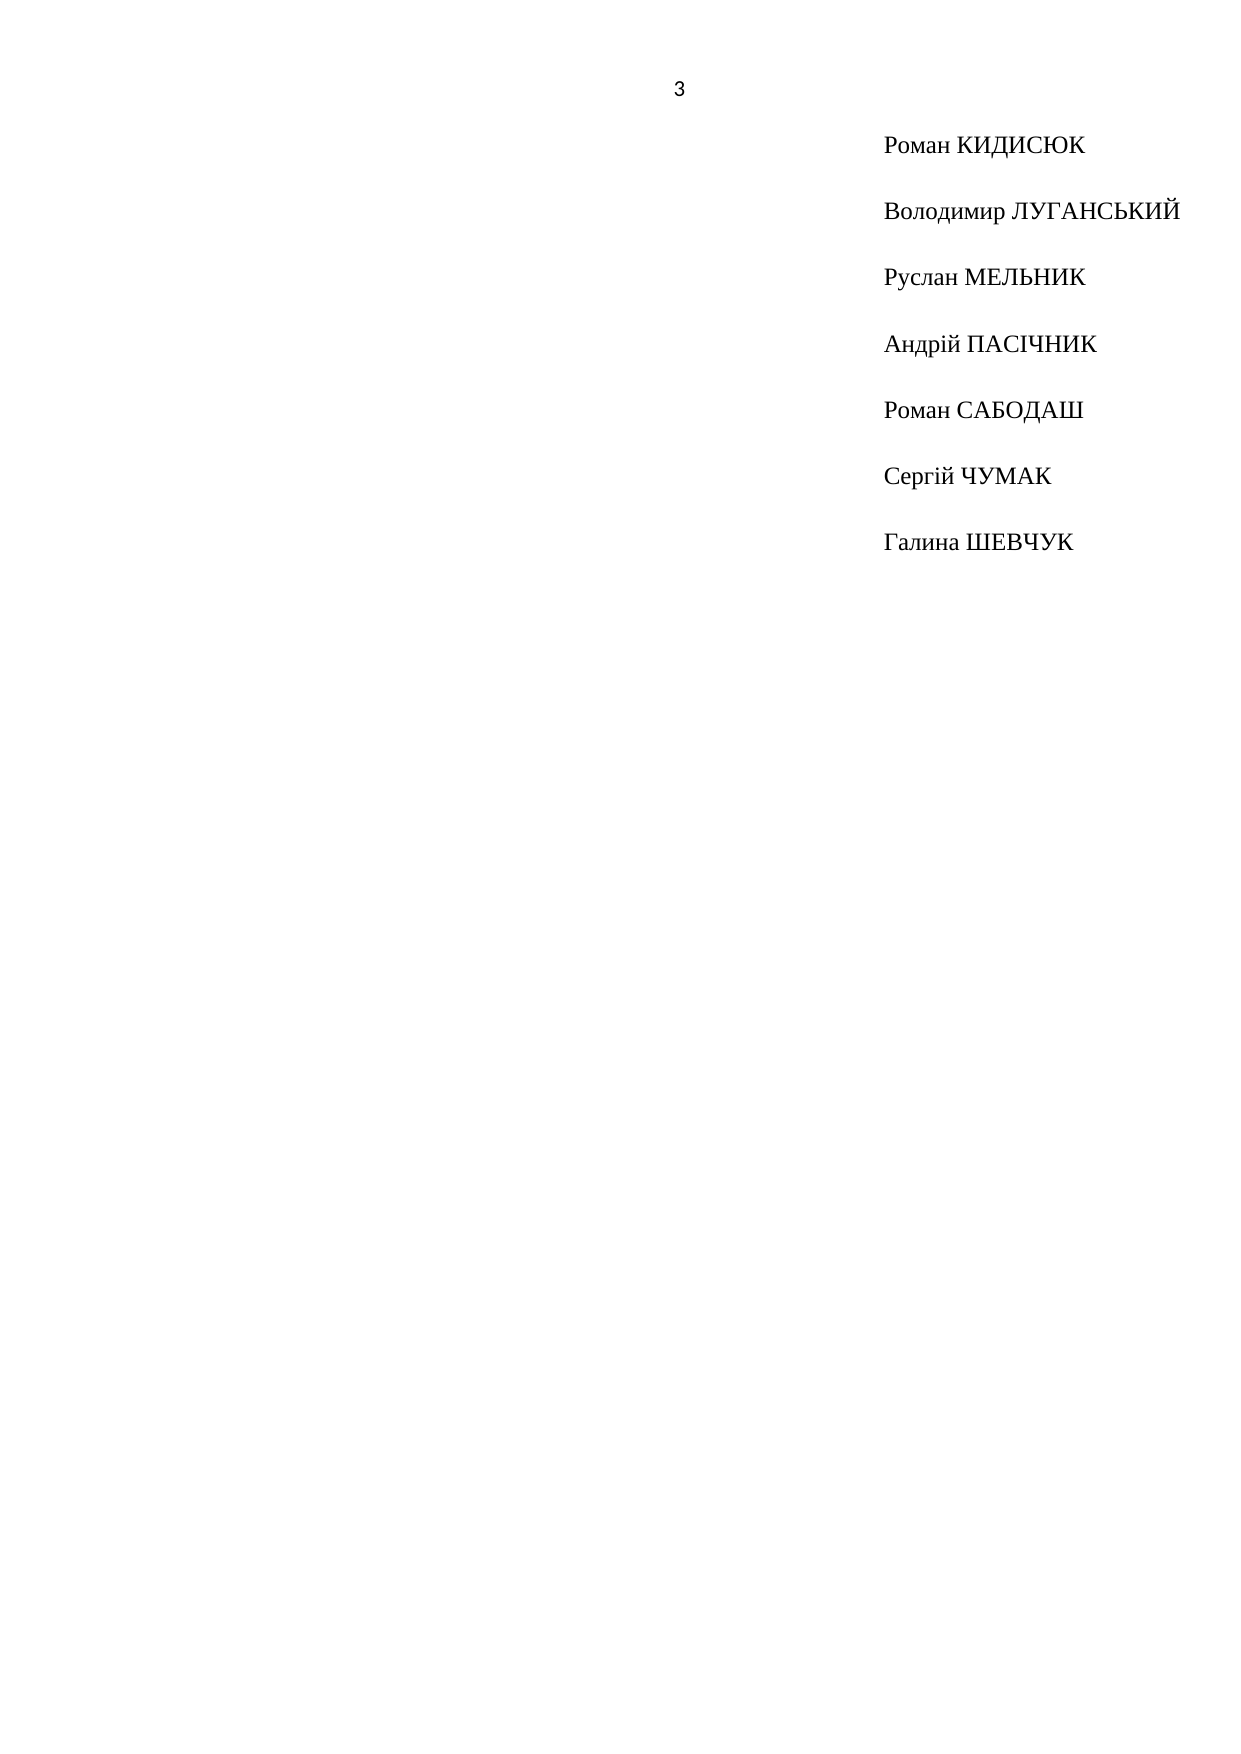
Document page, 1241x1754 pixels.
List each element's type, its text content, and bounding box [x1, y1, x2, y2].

text Роман САБОДАШ [177, 395, 1181, 424]
text Галина ШЕВЧУК [177, 527, 1181, 556]
text Руслан МЕЛЬНИК [177, 262, 1181, 291]
text Володимир ЛУГАНСЬКИЙ [177, 196, 1181, 225]
text Андрій ПАСІЧНИК [177, 329, 1181, 357]
text Роман КИДИСЮК [177, 130, 1181, 159]
text Сергій ЧУМАК [177, 461, 1181, 490]
